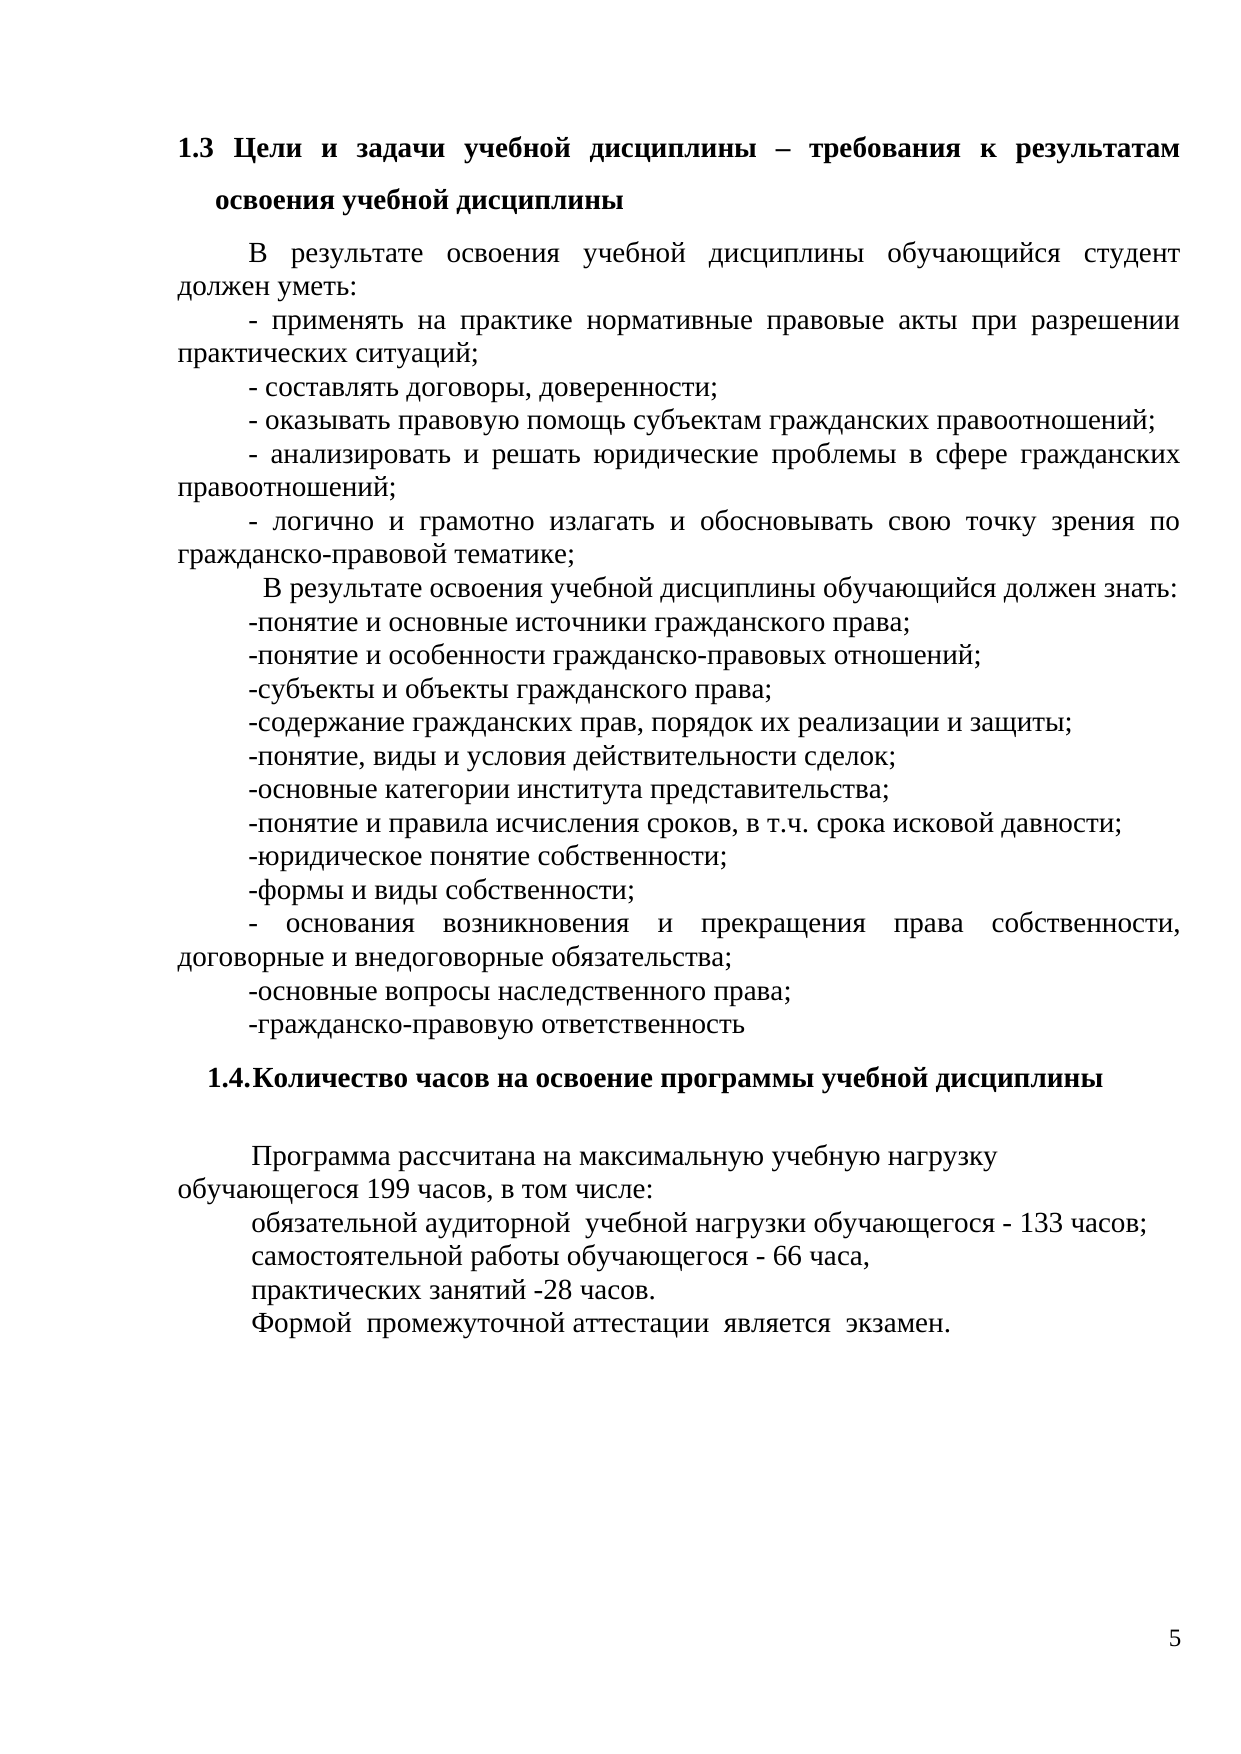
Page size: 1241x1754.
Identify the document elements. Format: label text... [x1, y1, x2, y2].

text -гражданско-правовую ответственность [177, 1006, 1181, 1040]
list Цели и задачи учебной дисциплины – требования к результатам освоения учебной дисциплины [177, 130, 1181, 217]
text -понятие, виды и условия действительности сделок; [177, 738, 1181, 771]
text Формой промежуточной аттестации является экзамен. [177, 1305, 1181, 1339]
text В результате освоения учебной дисциплины обучающийся студент должен уметь: [177, 235, 1181, 302]
text обязательной аудиторной учебной нагрузки обучающегося - 133 часов; [177, 1205, 1181, 1238]
list Количество часов на освоение программы учебной дисциплины [207, 1061, 1181, 1094]
text -юридическое понятие собственности; [177, 838, 1181, 872]
text -основные категории института представительства; [177, 771, 1181, 805]
text - составлять договоры, доверенности; [177, 369, 1181, 402]
text практических занятий -28 часов. [177, 1272, 1181, 1305]
text -субъекты и объекты гражданского права; [177, 671, 1181, 704]
text В результате освоения учебной дисциплины обучающийся должен знать: [177, 570, 1181, 604]
text - основания возникновения и прекращения права собственности, договорные и внедоговорные обязательства; [177, 906, 1181, 973]
text -основные вопросы наследственного права; [177, 973, 1181, 1006]
text - логично и грамотно излагать и обосновывать свою точку зрения по гражданско-правовой тематике; [177, 503, 1181, 570]
text -формы и виды собственности; [177, 872, 1181, 906]
text - оказывать правовую помощь субъектам гражданских правоотношений; [177, 402, 1181, 436]
text -понятие и особенности гражданско-правовых отношений; [177, 637, 1181, 671]
text -понятие и основные источники гражданского права; [177, 604, 1181, 637]
text -понятие и правила исчисления сроков, в т.ч. срока исковой давности; [177, 805, 1181, 838]
text Программа рассчитана на максимальную учебную нагрузку обучающегося 199 часов, в том числе: [177, 1138, 1181, 1205]
text - применять на практике нормативные правовые акты при разрешении практических ситуаций; [177, 302, 1181, 369]
text - анализировать и решать юридические проблемы в сфере гражданских правоотношений; [177, 436, 1181, 503]
text -содержание гражданских прав, порядок их реализации и защиты; [177, 704, 1181, 738]
text самостоятельной работы обучающегося - 66 часа, [177, 1238, 1181, 1272]
